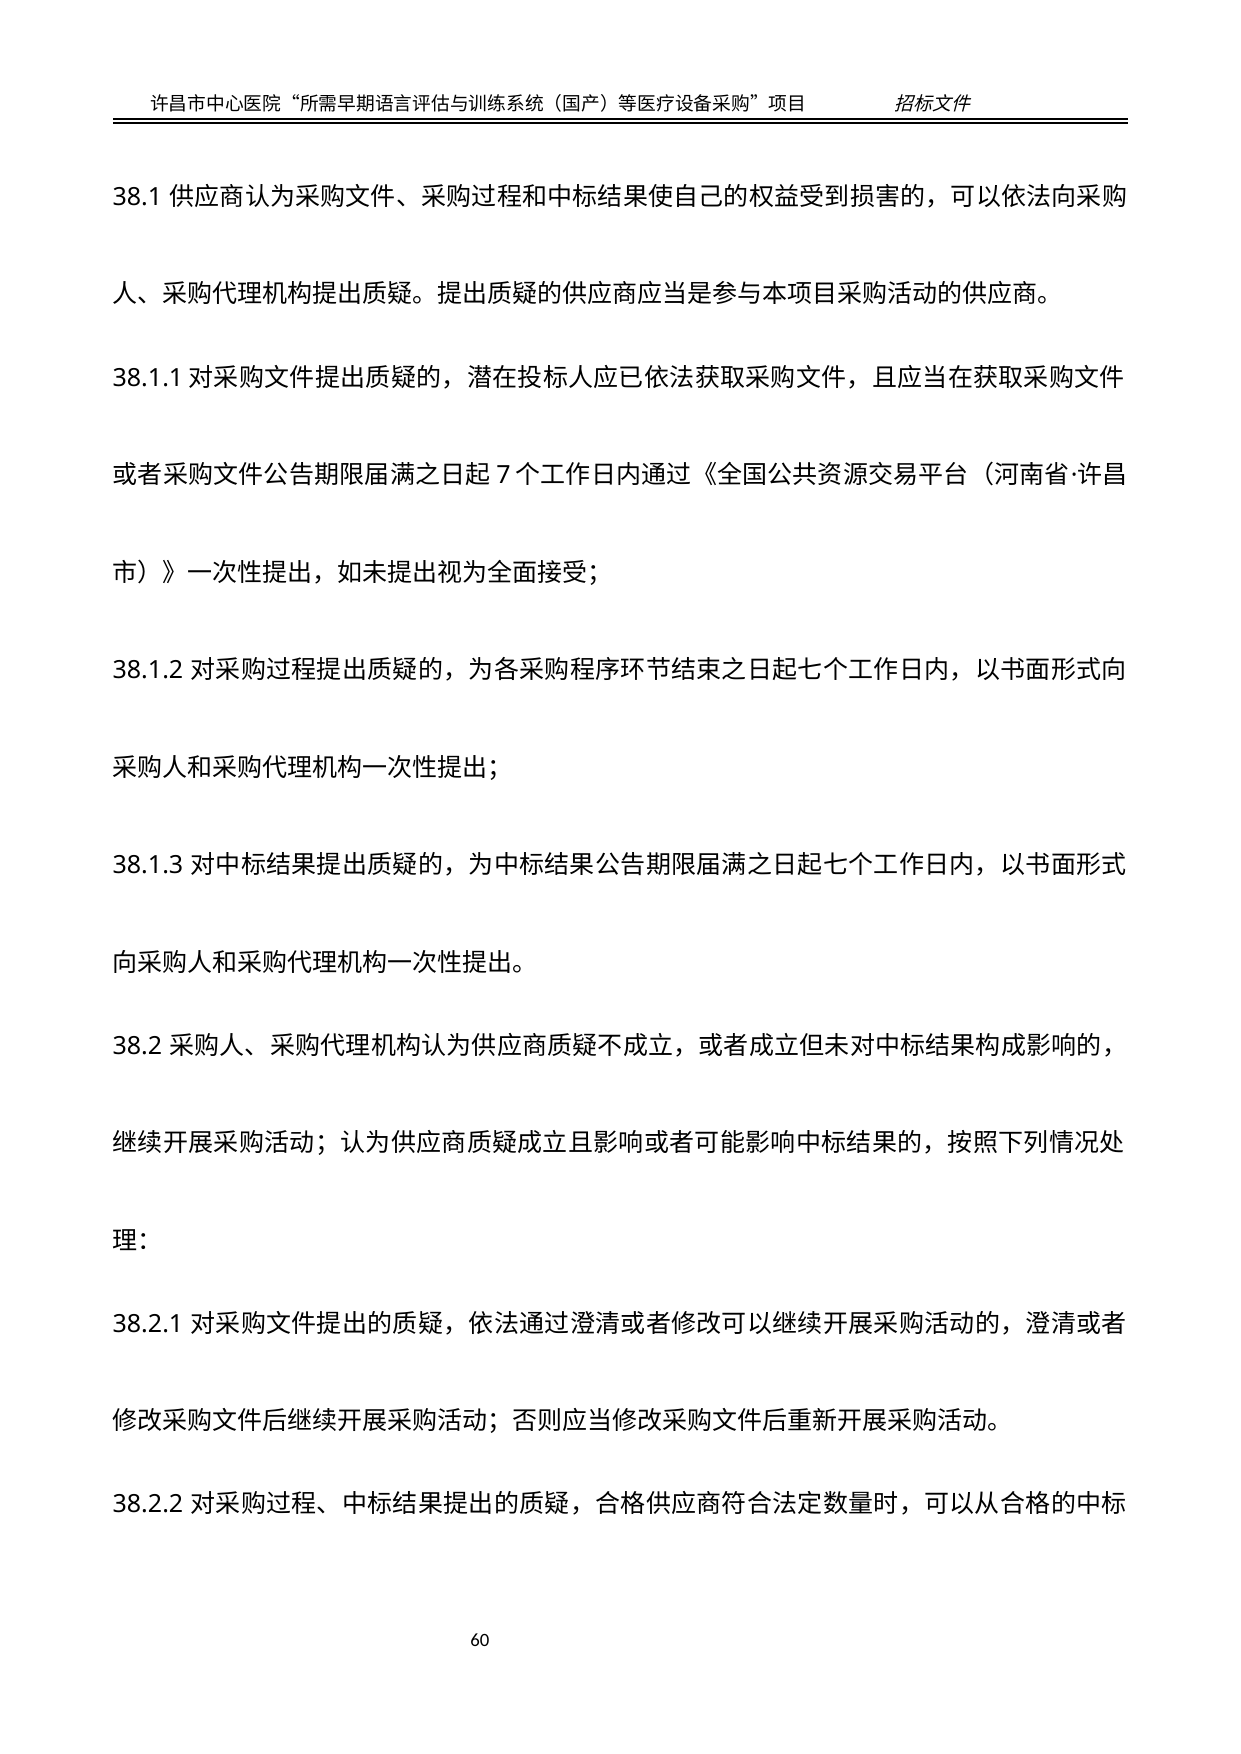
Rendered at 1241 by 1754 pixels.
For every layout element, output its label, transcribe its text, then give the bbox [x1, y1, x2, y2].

text 38.2 采购人、采购代理机构认为供应商质疑不成立，或者成立但未对中标结果构成影响的，继续开展采购活动；认为供应商质疑成立且影响或者可能影响中标结果的，按照下列情况处理： [112, 1011, 1128, 1271]
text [112, 1469, 1128, 1534]
text 38.1.1对采购文件提出质疑的，潜在投标人应已依法获取采购文件，且应当在获取采购文件或者采购文件公告期限届满之日起7个工作日内通过《全国公共资源交易平台（河南省·许昌市）》一次性提出，如未提出视为全面接受； 38.1.2 对采购过程提出质疑的，为各采购程序环节结束之日起七个工作日内，以书面形式向采购人和采购代理机构一次性提出； 38.1.3 对中标结果提出质疑的，为中标结果公告期限届满之日起七个工作日内，以书面形式向采购人和采购代理机构一次性提出。 [112, 343, 1128, 993]
text 38.1 供应商认为采购文件、采购过程和中标结果使自己的权益受到损害的，可以依法向采购人、采购代理机构提出质疑。提出质疑的供应商应当是参与本项目采购活动的供应商。 [112, 162, 1128, 324]
text 38.2.1 对采购文件提出的质疑，依法通过澄清或者修改可以继续开展采购活动的，澄清或者修改采购文件后继续开展采购活动；否则应当修改采购文件后重新开展采购活动。 [112, 1289, 1128, 1451]
